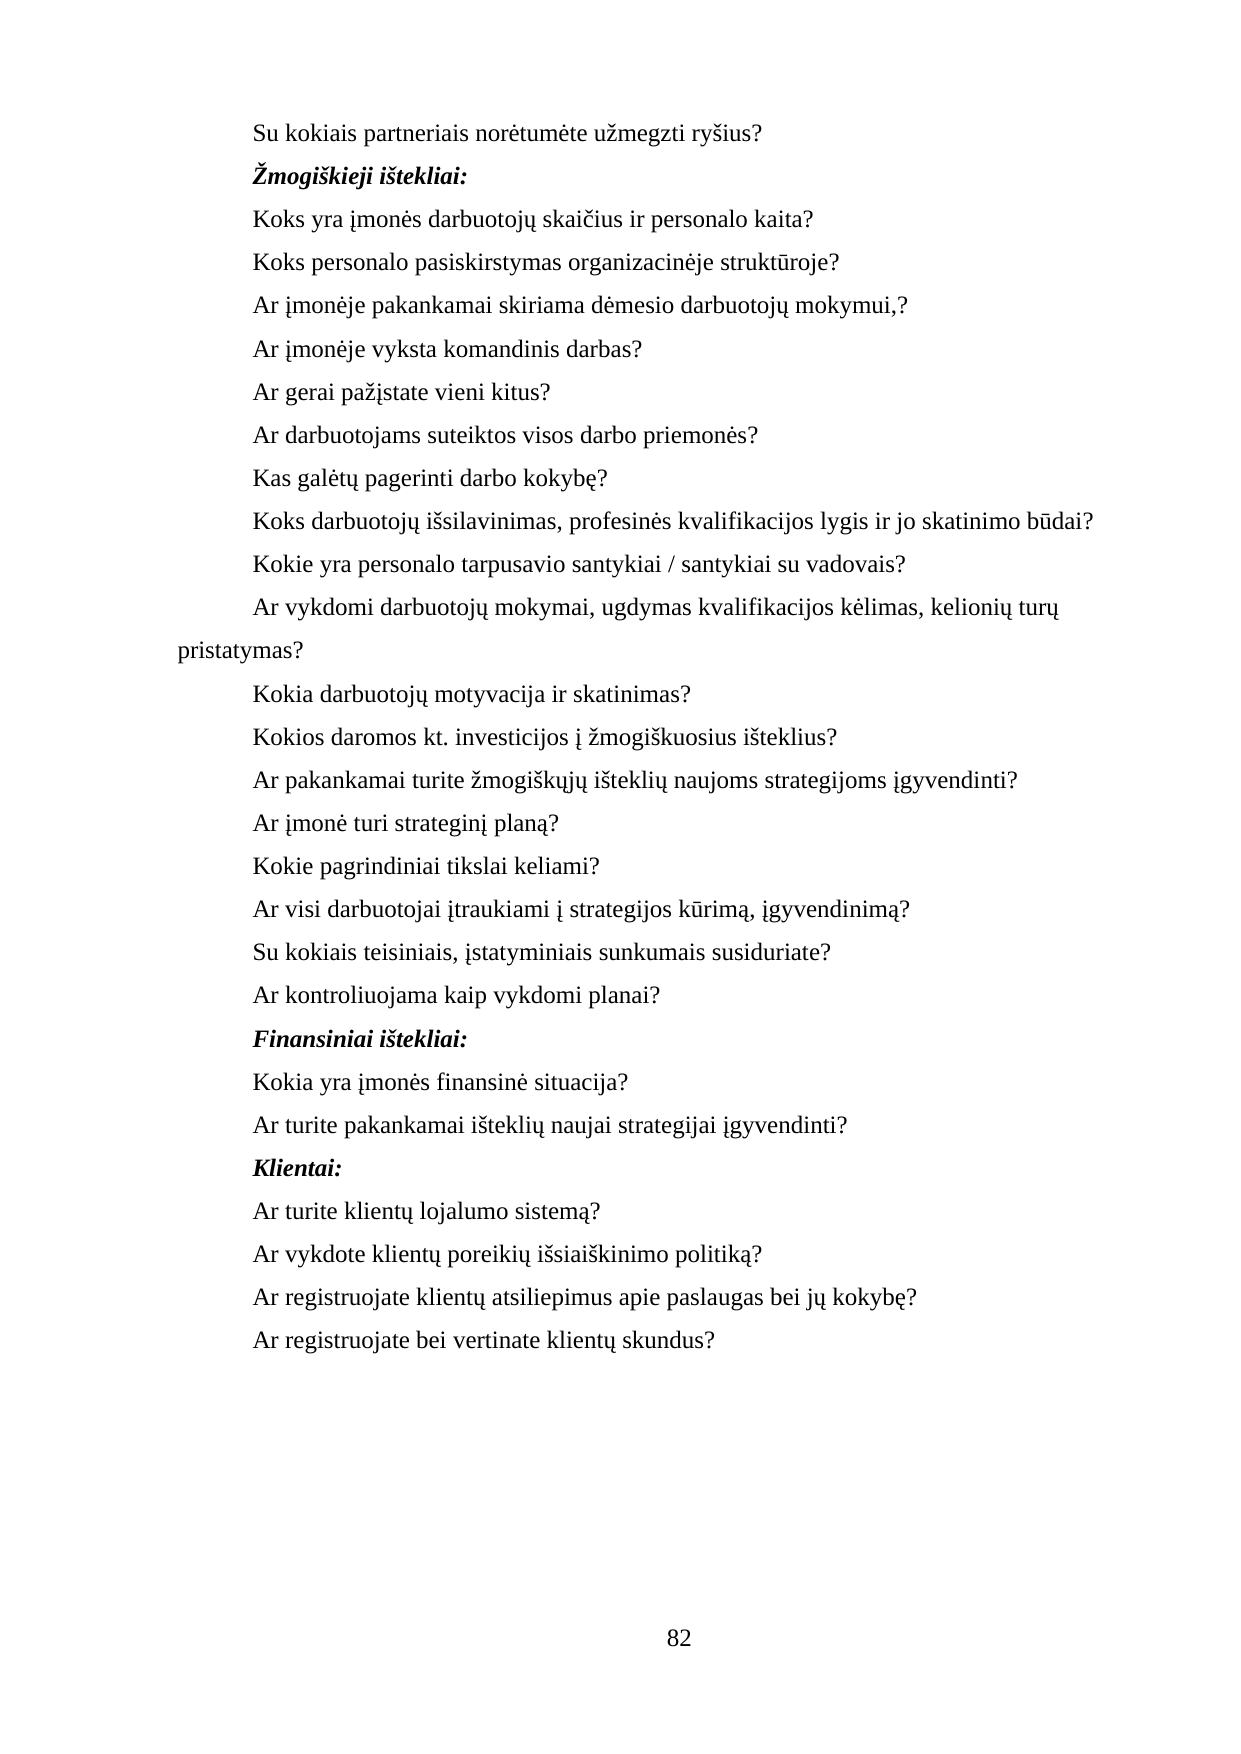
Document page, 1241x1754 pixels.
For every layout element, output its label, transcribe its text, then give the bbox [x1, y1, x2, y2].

text Koks personalo pasiskirstymas organizacinėje struktūroje? [177, 247, 1181, 276]
text Ar darbuotojams suteiktos visos darbo priemonės? [177, 420, 1181, 449]
text Klientai: [177, 1153, 1181, 1182]
text Su kokiais teisiniais, įstatyminiais sunkumais susiduriate? [177, 937, 1181, 966]
text Kokia yra įmonės finansinė situacija? [177, 1067, 1181, 1096]
text Ar visi darbuotojai įtraukiami į strategijos kūrimą, įgyvendinimą? [177, 894, 1181, 923]
text Kas galėtų pagerinti darbo kokybę? [177, 463, 1181, 492]
text Ar įmonėje pakankamai skiriama dėmesio darbuotojų mokymui,? [177, 291, 1181, 319]
text Ar vykdote klientų poreikių išsiaiškinimo politiką? [177, 1239, 1181, 1268]
text Ar registruojate bei vertinate klientų skundus? [177, 1326, 1181, 1354]
text Ar registruojate klientų atsiliepimus apie paslaugas bei jų kokybę? [177, 1282, 1181, 1311]
text Ar turite klientų lojalumo sistemą? [177, 1196, 1181, 1225]
text Koks darbuotojų išsilavinimas, profesinės kvalifikacijos lygis ir jo skatinimo būdai? [177, 506, 1181, 535]
text Žmogiškieji ištekliai: [177, 161, 1181, 190]
text Ar vykdomi darbuotojų mokymai, ugdymas kvalifikacijos kėlimas, kelionių turų pristatymas? [177, 592, 1181, 664]
text Finansiniai ištekliai: [177, 1024, 1181, 1052]
text Kokie yra personalo tarpusavio santykiai / santykiai su vadovais? [177, 549, 1181, 578]
text Kokios daromos kt. investicijos į žmogiškuosius išteklius? [177, 722, 1181, 751]
text Ar gerai pažįstate vieni kitus? [177, 377, 1181, 406]
text Ar kontroliuojama kaip vykdomi planai? [177, 981, 1181, 1009]
text Ar įmonėje vyksta komandinis darbas? [177, 334, 1181, 362]
text Ar įmonė turi strateginį planą? [177, 808, 1181, 837]
text Ar pakankamai turite žmogiškųjų išteklių naujoms strategijoms įgyvendinti? [177, 765, 1181, 794]
text Su kokiais partneriais norėtumėte užmegzti ryšius? [177, 118, 1181, 147]
text Ar turite pakankamai išteklių naujai strategijai įgyvendinti? [177, 1110, 1181, 1139]
text Koks yra įmonės darbuotojų skaičius ir personalo kaita? [177, 204, 1181, 233]
text Kokia darbuotojų motyvacija ir skatinimas? [177, 679, 1181, 707]
text Kokie pagrindiniai tikslai keliami? [177, 851, 1181, 880]
